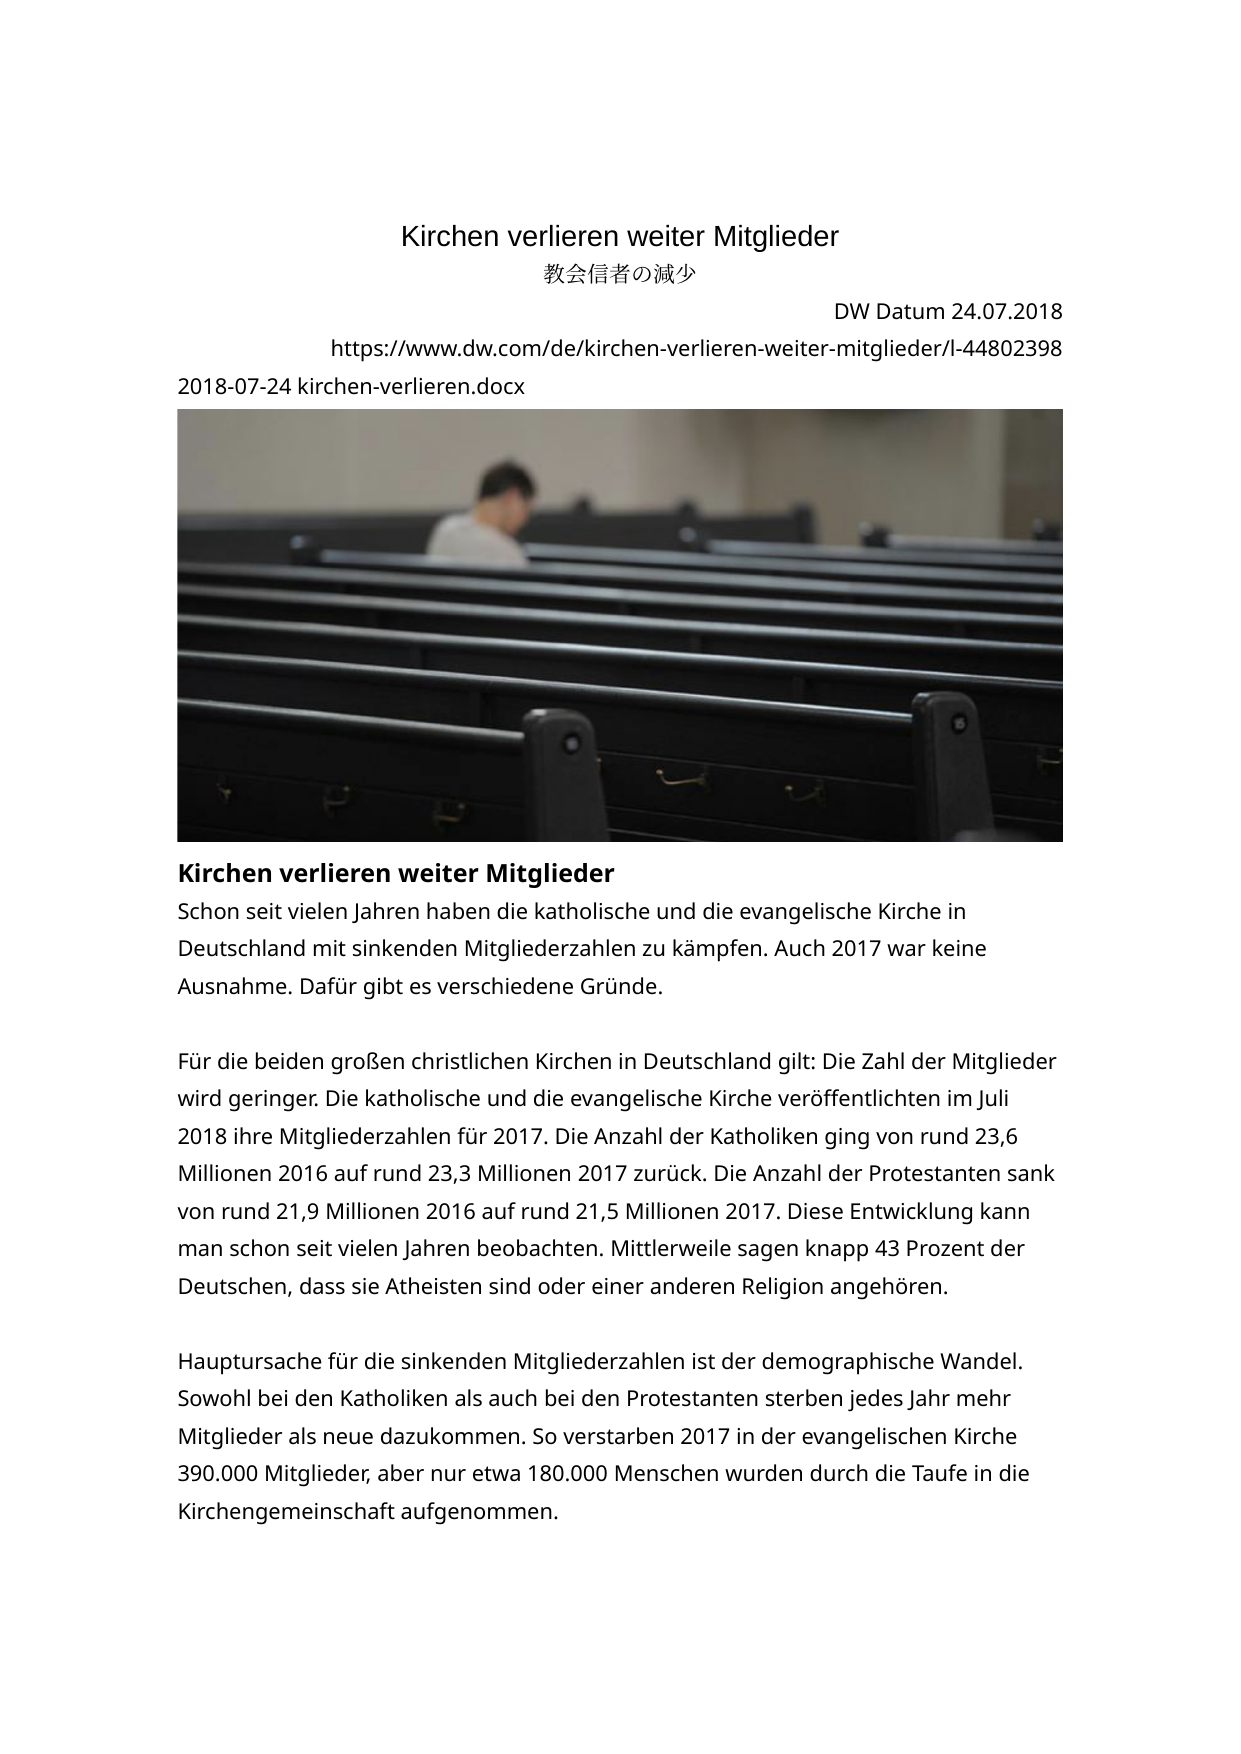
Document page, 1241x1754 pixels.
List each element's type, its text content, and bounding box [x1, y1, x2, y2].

text Kirchen verlieren weiter Mitglieder [177, 217, 1063, 254]
picture [177, 409, 1063, 842]
text Für die beiden großen christlichen Kirchen in Deutschland gilt: Die Zahl der Mitglieder wird geringer. Die katholische und die evangelische Kirche veröffentlichten im Juli 2018 ihre Mitgliederzahlen für 2017. Die Anzahl der Katholiken ging von rund 23,6 Millionen 2016 auf rund 23,3 Millionen 2017 zurück. Die Anzahl der Protestanten sank von rund 21,9 Millionen 2016 auf rund 21,5 Millionen 2017. Diese Entwicklung kann man schon seit vielen Jahren beobachten. Mittlerweile sagen knapp 43 Prozent der Deutschen, dass sie Atheisten sind oder einer anderen Religion angehören. [177, 1042, 1063, 1304]
text Kirchen verlieren weiter Mitglieder [177, 854, 1063, 892]
text Hauptursache für die sinkenden Mitgliederzahlen ist der demographische Wandel. Sowohl bei den Katholiken als auch bei den Protestanten sterben jedes Jahr mehr Mitglieder als neue dazukommen. So verstarben 2017 in der evangelischen Kirche 390.000 Mitglieder, aber nur etwa 180.000 Menschen wurden durch die Taufe in die Kirchengemeinschaft aufgenommen. [177, 1342, 1063, 1529]
text Schon seit vielen Jahren haben die katholische und die evangelische Kirche in Deutschland mit sinkenden Mitgliederzahlen zu kämpfen. Auch 2017 war keine Ausnahme. Dafür gibt es verschiedene Gründe. [177, 892, 1063, 1004]
text https://www.dw.com/de/kirchen-verlieren-weiter-mitglieder/l-44802398 [177, 329, 1063, 367]
text 2018-07-24 kirchen-verlieren.docx [177, 367, 1063, 404]
text DW Datum 24.07.2018 [177, 292, 1063, 329]
text 教会信者の減少 [177, 254, 1063, 292]
